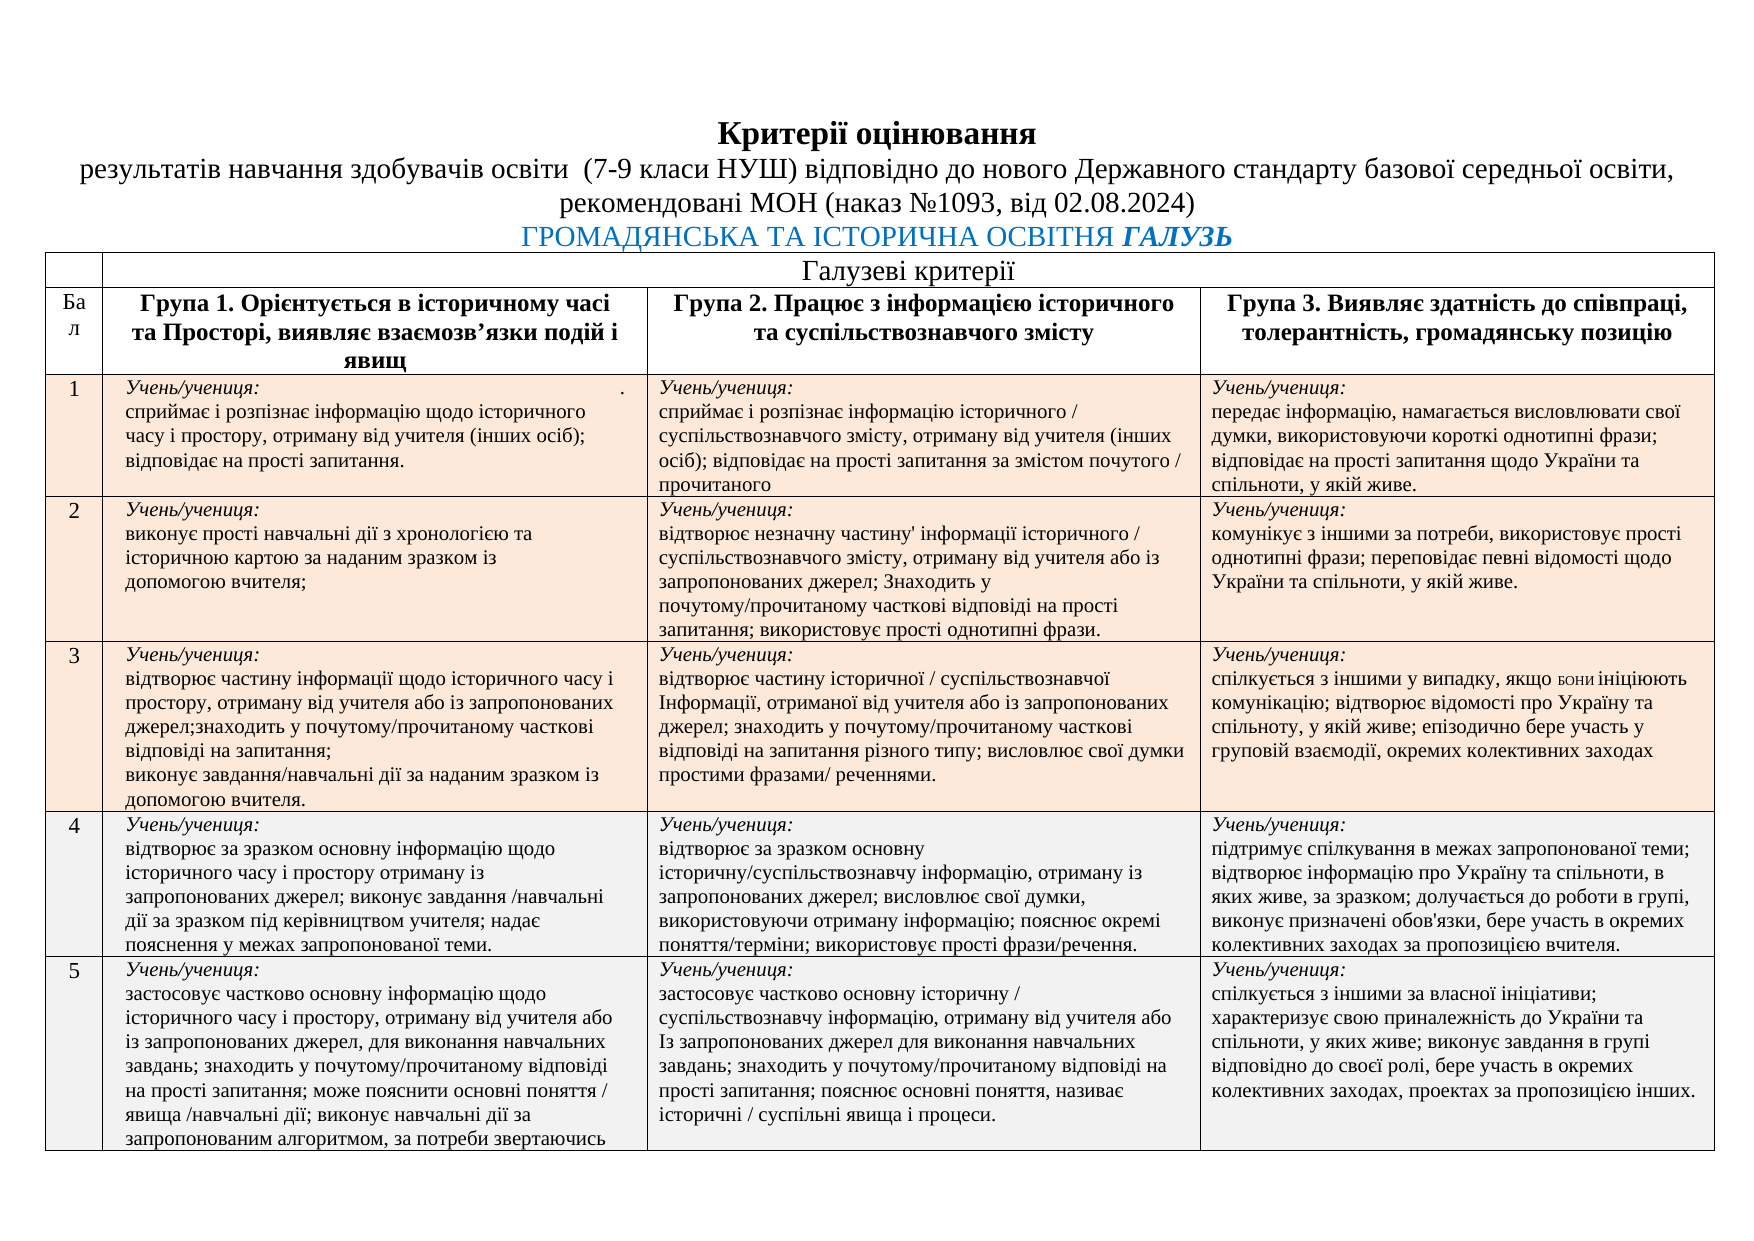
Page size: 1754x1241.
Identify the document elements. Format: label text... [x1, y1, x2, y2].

table_cell Учень/учениця: підтримує спілкування в межах запропонованої теми; відтворює інформацію про Україну та спільноти, в яких живе, за зразком; долучається до роботи в групі, виконує призначені обов'язки, бере участь в окремих колективних заходах за пропозицією вчителя. [1201, 812, 1714, 956]
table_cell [648, 957, 1200, 1150]
table_cell 5 [46, 957, 102, 1150]
table_cell 1 [46, 375, 102, 496]
table_cell Бал [46, 288, 102, 374]
table_cell 2 [46, 497, 102, 641]
table_cell [103, 497, 647, 641]
table_cell Учень/учениця: передає інформацію, намагається висловлювати свої думки, використовуючи короткі однотипні фрази; відповідає на прості запитання щодо України та спільноти, у якій живе. [1201, 375, 1714, 496]
text Критерії оцінювання [75, 113, 1679, 152]
table_cell Учень/учениця: відтворює за зразком основну історичну/суспільствознавчу інформацію, отриману із запропонованих джерел; висловлює свої думки, використовуючи отриману інформацію; пояснює окремі поняття/терміни; використовує прості фрази/речення. [648, 812, 1200, 956]
table_cell [103, 288, 647, 374]
table_cell 4 [46, 812, 102, 956]
table_header Галузеві критерії [103, 253, 1714, 287]
table_cell [103, 812, 647, 956]
text результатів навчання здобувачів освіти (7-9 класи НУШ) відповідно до нового Державного стандарту базової середньої освіти, рекомендовані МОН (наказ №1093, від 02.08.2024) [75, 152, 1679, 219]
table_cell Учень/учениця: відтворює незначну частину' інформації історичного / суспільствознавчого змісту, отриману від учителя або із запропонованих джерел; Знаходить у почутому/прочитаному часткові відповіді на прості запитання; використовує прості однотипні фрази. [648, 497, 1200, 641]
table_cell Учень/учениця: спілкується з іншими у випадку, якщо БОНИ ініціюють комунікацію; відтворює відомості про Україну та спільноту, у якій живе; епізодично бере участь у груповій взаємодії, окремих колективних заходах [1201, 642, 1714, 811]
table_cell [1201, 288, 1714, 374]
text ГРОМАДЯНСЬКА ТА ІСТОРИЧНА ОСВІТНЯ ГАЛУЗЬ [75, 219, 1679, 252]
table_cell 3 [46, 642, 102, 811]
table_cell [103, 375, 647, 496]
table_header [46, 253, 102, 287]
table_cell Учень/учениця: комунікує з іншими за потреби, використовує прості однотипні фрази; переповідає певні відомості щодо України та спільноти, у якій живе. [1201, 497, 1714, 641]
table_cell Учень/учениця: сприймає і розпізнає інформацію історичного / суспільствознавчого змісту, отриману від учителя (інших осіб); відповідає на прості запитання за змістом почутого / прочитаного [648, 375, 1200, 496]
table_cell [1201, 957, 1714, 1150]
table_cell [648, 288, 1200, 374]
table_cell Учень/учениця: відтворює частину історичної / суспільствознавчої Інформації, отриманої від учителя або із запропонованих джерел; знаходить у почутому/прочитаному часткові відповіді на запитання різного типу; висловлює свої думки простими фразами/ реченнями. [648, 642, 1200, 811]
table_cell [103, 957, 647, 1150]
table_cell [103, 642, 647, 811]
